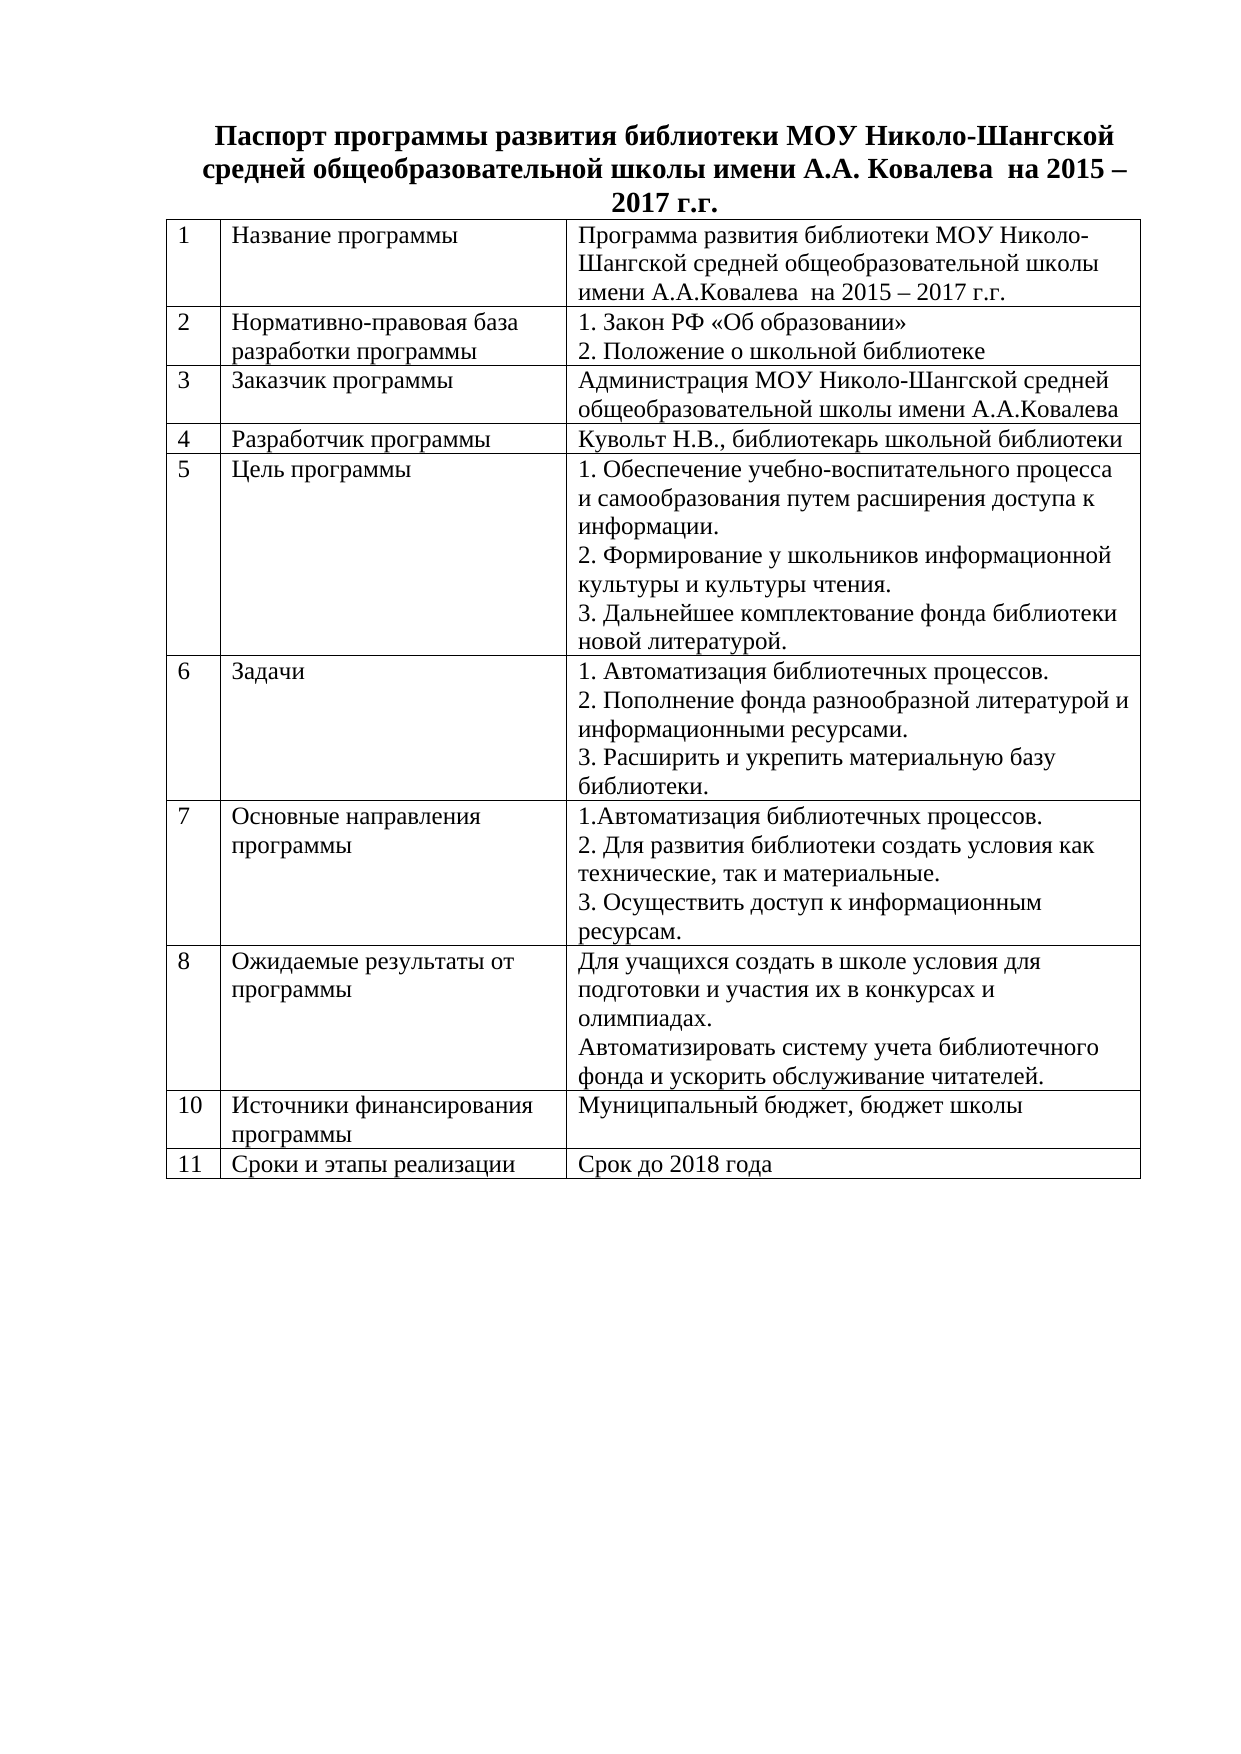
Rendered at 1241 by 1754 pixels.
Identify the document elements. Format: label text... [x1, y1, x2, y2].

table_cell 1. Обеспечение учебно-воспитательного процесса и самообразования путем расширения доступа к информации. 2. Формирование у школьников информационной культуры и культуры чтения. 3. Дальнейшее комплектование фонда библиотеки новой литературой. [567, 454, 1140, 655]
table_cell Администрация МОУ Николо-Шангской средней общеобразовательной школы имени А.А.Ковалева [567, 366, 1140, 423]
table_cell Задачи [221, 656, 566, 800]
table_cell Сроки и этапы реализации [221, 1149, 566, 1178]
table_cell Кувольт Н.В., библиотекарь школьной библиотеки [567, 424, 1140, 453]
table_cell 10 [167, 1091, 220, 1148]
table_cell Основные направления программы [221, 801, 566, 945]
table_header 1 [167, 220, 220, 306]
table_cell 2 [167, 307, 220, 364]
table_cell Источники финансирования программы [221, 1091, 566, 1148]
table_cell Для учащихся создать в школе условия для подготовки и участия их в конкурсах и олимпиадах. Автоматизировать систему учета библиотечного фонда и ускорить обслуживание читателей. [567, 946, 1140, 1089]
table_cell Срок до 2018 года [567, 1149, 1140, 1178]
table_header Программа развития библиотеки МОУ Николо-Шангской средней общеобразовательной школы имени А.А.Ковалева на 2015 – .г. [567, 220, 1140, 306]
table_cell 1.Автоматизация библиотечных процессов. 2. Для развития библиотеки создать условия как технические, так и материальные. 3. Осуществить доступ к информационным ресурсам. [567, 801, 1140, 945]
table_cell Разработчик программы [221, 424, 566, 453]
table_cell 8 [167, 946, 220, 1089]
table_cell 7 [167, 801, 220, 945]
table_cell Муниципальный бюджет, бюджет школы [567, 1091, 1140, 1148]
table_cell 3 [167, 366, 220, 423]
text Паспорт программы развития библиотеки МОУ Николо-Шангской средней общеобразовательной школы имени А.А. Ковалева на 2015 – .г. [177, 118, 1152, 219]
table_cell 1. Автоматизация библиотечных процессов. 2. Пополнение фонда разнообразной литературой и информационными ресурсами. 3. Расширить и укрепить материальную базу библиотеки. [567, 656, 1140, 800]
table_cell 5 [167, 454, 220, 655]
table_cell Ожидаемые результаты от программы [221, 946, 566, 1089]
table_cell Нормативно-правовая база разработки программы [221, 307, 566, 364]
table_cell Заказчик программы [221, 366, 566, 423]
table_header Название программы [221, 220, 566, 306]
table_cell 4 [167, 424, 220, 453]
table_cell 1. Закон РФ «Об образовании» 2. Положение о школьной библиотеке [567, 307, 1140, 364]
table_cell 11 [167, 1149, 220, 1178]
table_cell 6 [167, 656, 220, 800]
table_cell Цель программы [221, 454, 566, 655]
